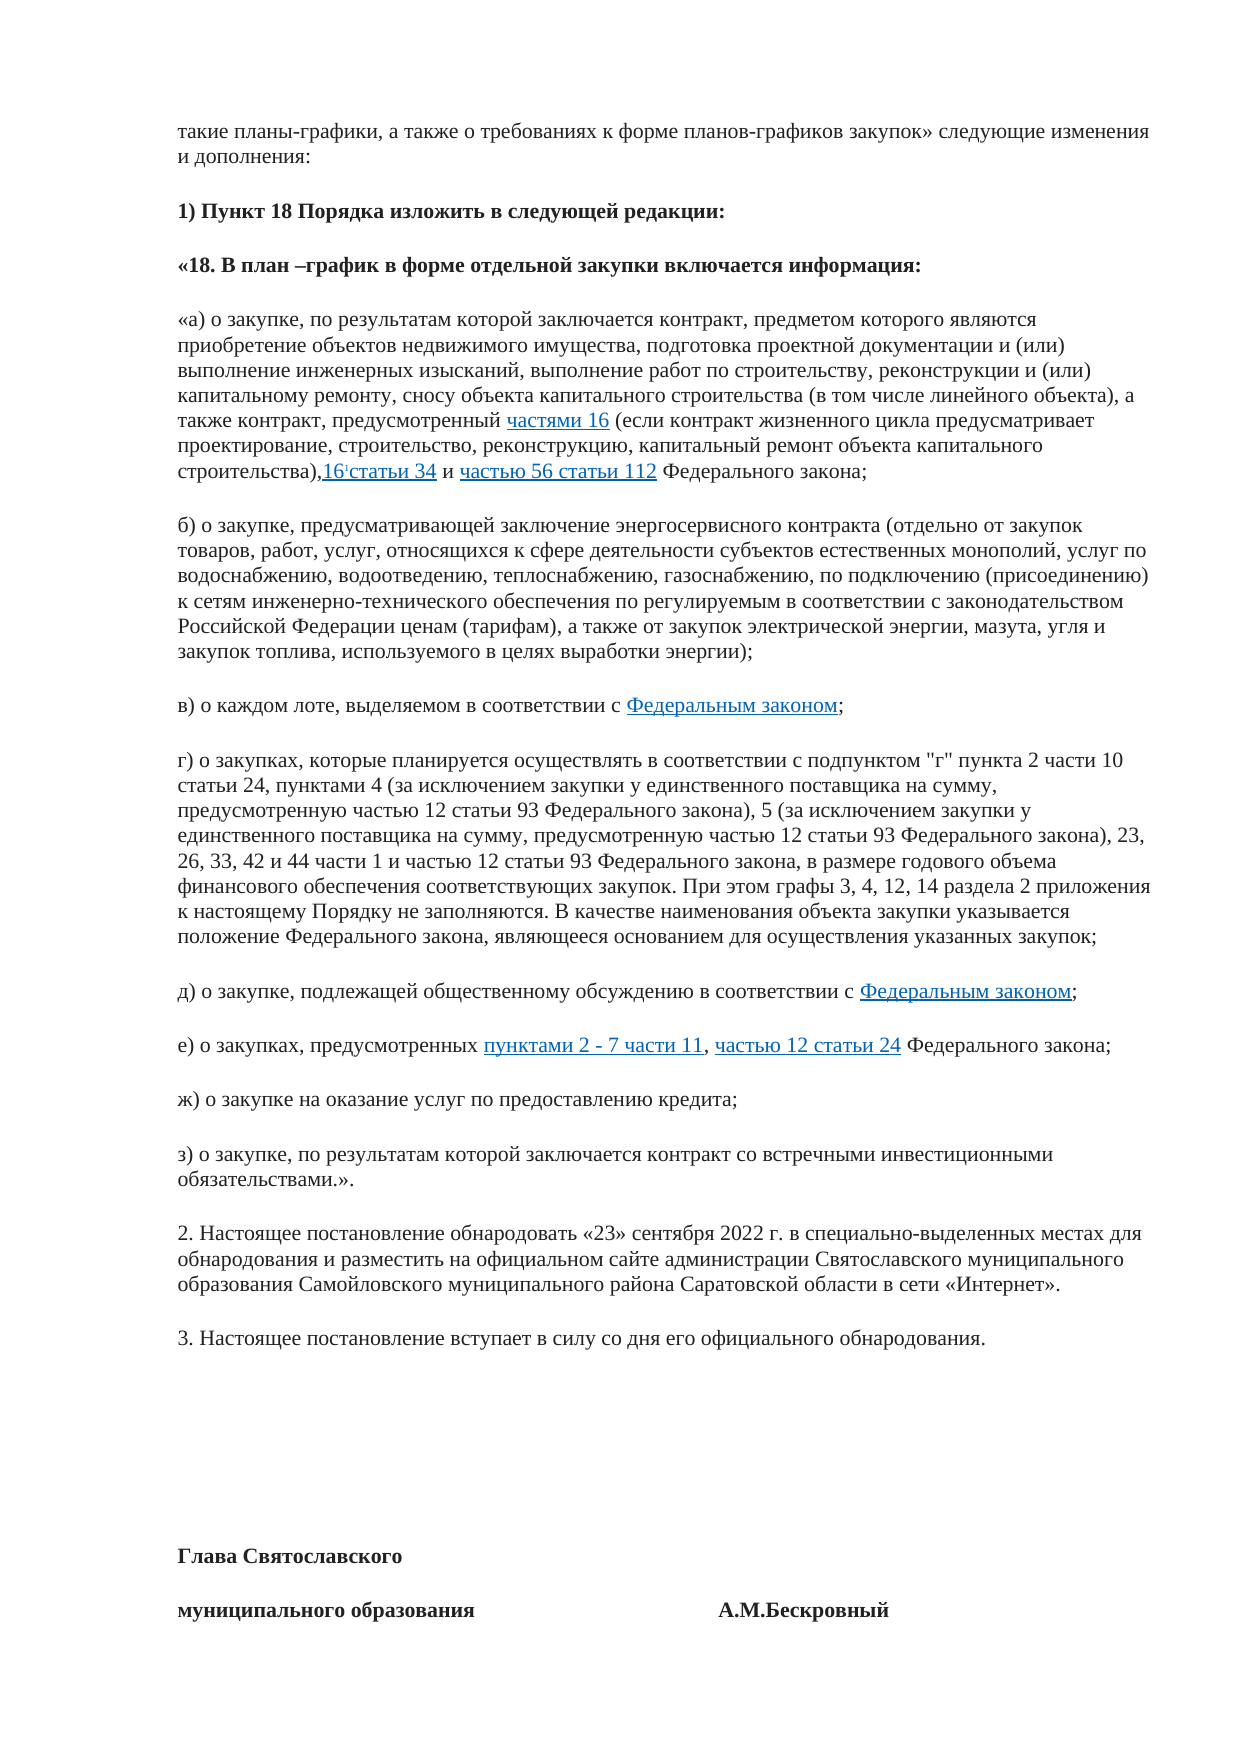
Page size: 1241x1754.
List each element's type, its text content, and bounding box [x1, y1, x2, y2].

text в) о каждом лоте, выделяемом в соответствии с Федеральным законом; [177, 692, 1152, 718]
text муниципального образования А.М.Бескровный [177, 1597, 1152, 1622]
text 1) Пункт 18 Порядка изложить в следующей редакции: [177, 198, 1152, 223]
text ж) о закупке на оказание услуг по предоставлению кредита; [177, 1086, 1152, 1112]
text «а) о закупке, по результатам которой заключается контракт, предметом которого являются приобретение объектов недвижимого имущества, подготовка проектной документации и (или) выполнение инженерных изысканий, выполнение работ по строительству, реконструкции и (или) капитальному ремонту, сносу объекта капитального строительства (в том числе линейного объекта), а также контракт, предусмотренный частями 16 (если контракт жизненного цикла предусматривает проектирование, строительство, реконструкцию, капитальный ремонт объекта капитального строительства),161статьи 34 и частью 56 статьи 112 Федерального закона; [177, 306, 1152, 483]
text б) о закупке, предусматривающей заключение энергосервисного контракта (отдельно от закупок товаров, работ, услуг, относящихся к сфере деятельности субъектов естественных монополий, услуг по водоснабжению, водоотведению, теплоснабжению, газоснабжению, по подключению (присоединению) к сетям инженерно-технического обеспечения по регулируемым в соответствии с законодательством Российской Федерации ценам (тарифам), а также от закупок электрической энергии, мазута, угля и закупок топлива, используемого в целях выработки энергии); [177, 512, 1152, 663]
text Глава Святославского [177, 1543, 1152, 1568]
text е) о закупках, предусмотренных пунктами 2 - 7 части 11, частью 12 статьи 24 Федерального закона; [177, 1032, 1152, 1057]
text з) о закупке, по результатам которой заключается контракт со встречными инвестиционными обязательствами.». [177, 1141, 1152, 1191]
text г) о закупках, которые планируется осуществлять в соответствии с подпунктом "г" пункта 2 части 10 статьи 24, пунктами 4 (за исключением закупки у единственного поставщика на сумму, предусмотренную частью 12 статьи 93 Федерального закона), 5 (за исключением закупки у единственного поставщика на сумму, предусмотренную частью 12 статьи 93 Федерального закона), 23, 26, 33, 42 и 44 части 1 и частью 12 статьи 93 Федерального закона, в размере годового объема финансового обеспечения соответствующих закупок. При этом графы 3, 4, 12, 14 раздела 2 приложения к настоящему Порядку не заполняются. В качестве наименования объекта закупки указывается положение Федерального закона, являющееся основанием для осуществления указанных закупок; [177, 747, 1152, 948]
text д) о закупке, подлежащей общественному обсуждению в соответствии с Федеральным законом; [177, 978, 1152, 1003]
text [177, 118, 1152, 168]
text 3. Настоящее постановление вступает в силу со дня его официального обнародования. [177, 1325, 1152, 1350]
text 2. Настоящее постановление обнародовать «23» сентября 2022 г. в специально-выделенных местах для обнародования и разместить на официальном сайте администрации Святославского муниципального образования Самойловского муниципального района Саратовской области в сети «Интернет». [177, 1220, 1152, 1296]
text «18. В план –график в форме отдельной закупки включается информация: [177, 252, 1152, 277]
